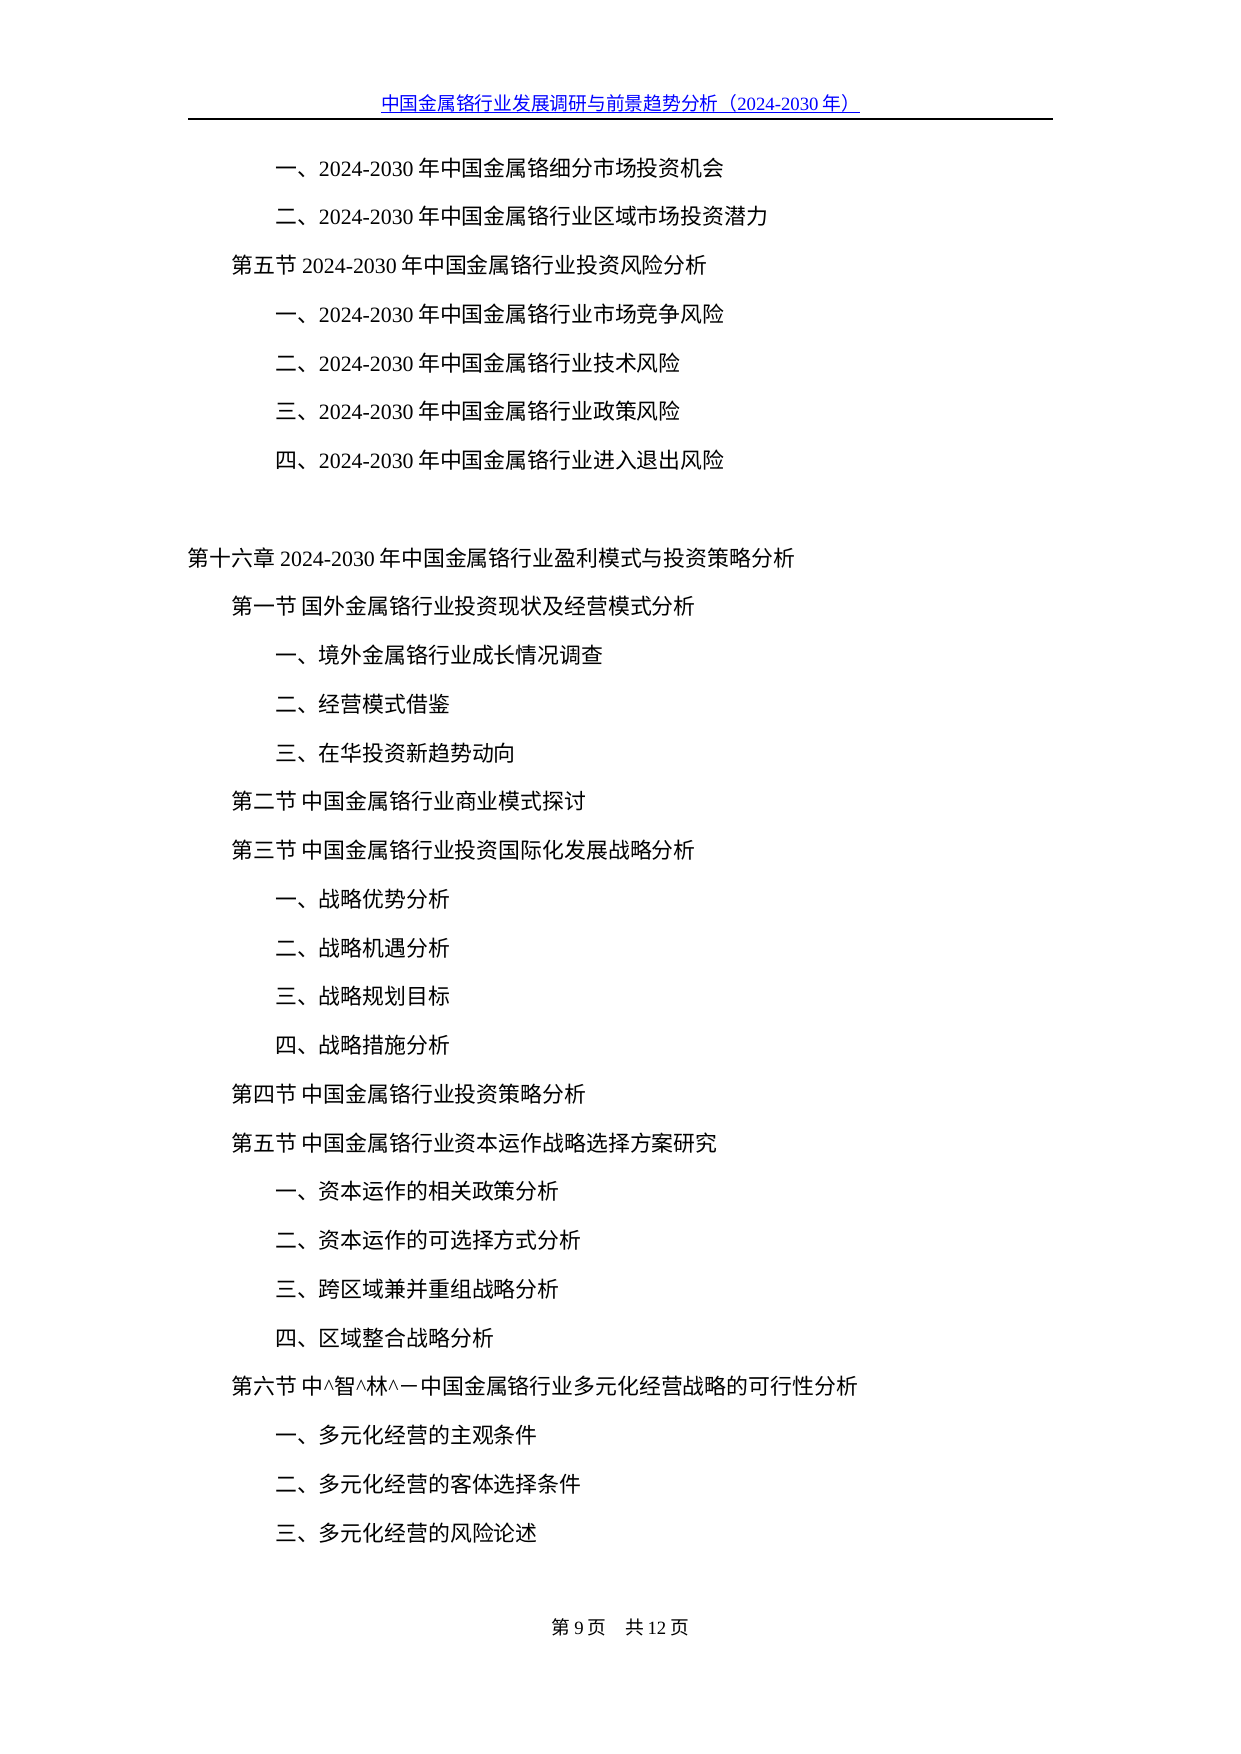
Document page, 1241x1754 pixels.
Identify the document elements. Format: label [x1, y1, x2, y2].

text [187, 150, 1053, 1548]
